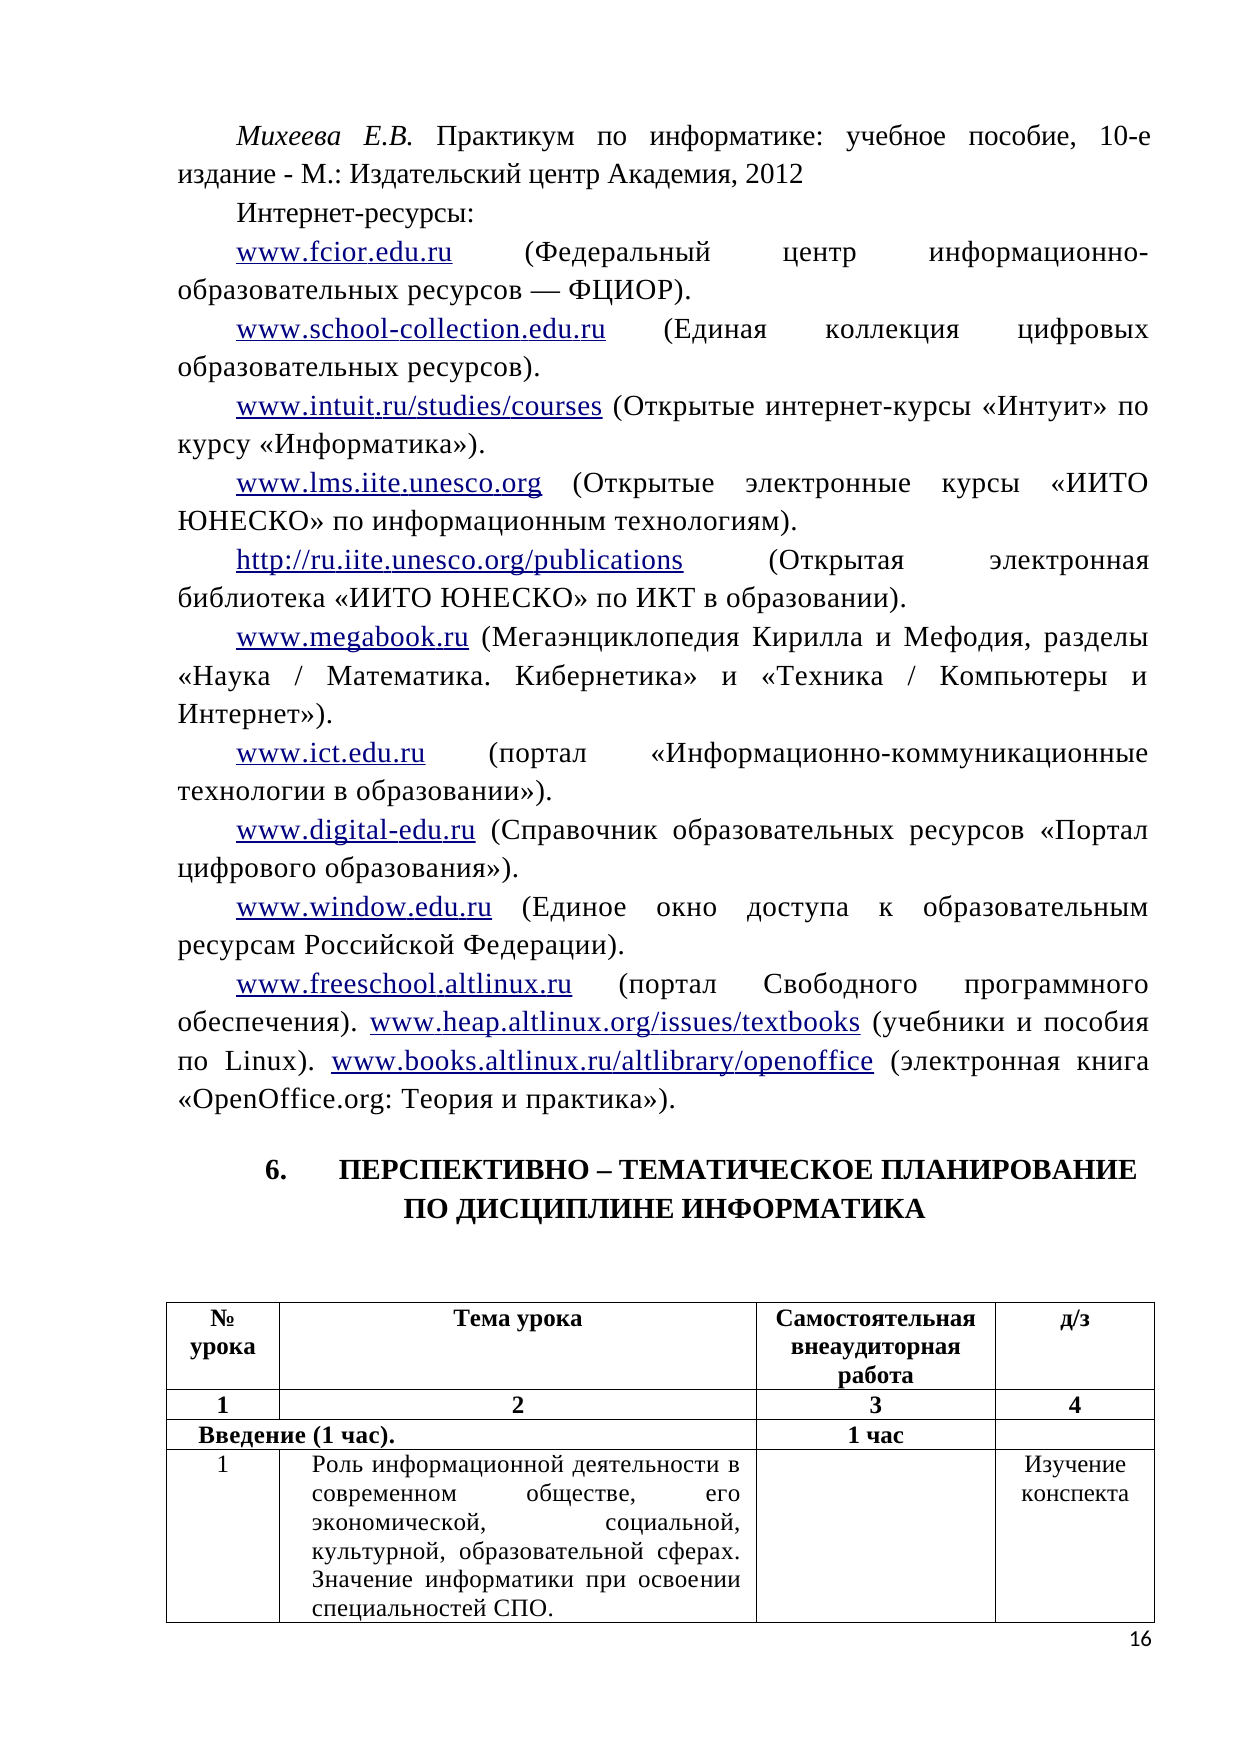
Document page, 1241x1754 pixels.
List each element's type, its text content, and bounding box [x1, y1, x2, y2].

table_cell 1 [167, 1450, 279, 1622]
table_cell 3 [757, 1390, 995, 1419]
text www.lms.iite.unesco.org (Открытые электронные курсы «ИИТО ЮНЕСКО» по информационным технологиям). [177, 465, 1149, 537]
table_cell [280, 1450, 756, 1622]
text www.intuit.ru/studies/courses (Открытые интернет-курсы «Интуит» по курсу «Информатика»). [177, 388, 1149, 460]
table_cell [996, 1420, 1154, 1448]
table_cell 1 час [757, 1420, 995, 1448]
table_header № урока [167, 1303, 279, 1389]
table_cell 4 [996, 1390, 1154, 1419]
text Интернет-ресурсы: [177, 195, 1152, 229]
text www.digital-edu.ru (Справочник образовательных ресурсов «Портал цифрового образования»). [177, 812, 1149, 884]
table_cell 1 [167, 1390, 279, 1419]
text www.ict.edu.ru (портал «Информационно-коммуникационные технологии в образовании»). [177, 735, 1149, 807]
text www.freeschool.altlinux.ru (портал Свободного программного обеспечения). www.heap.altlinux.org/issues/textbooks (учебники и пособия по Linux). www.books.altlinux.ru/altlibrary/openoffice (электронная книга «ОpenOffice.org: Теория и практика»). [177, 966, 1149, 1115]
list ПЕРСПЕКТИВНО – ТЕМАТИЧЕСКОЕ ПЛАНИРОВАНИЕ ПО ДИСЦИПЛИНЕ ИНФОРМАТИКА [177, 1152, 1152, 1224]
text www.window.edu.ru (Единое окно доступа к образовательным ресурсам Российской Федерации). [177, 889, 1149, 961]
table_cell 2 [280, 1390, 756, 1419]
table_cell [757, 1450, 995, 1622]
text www.fcior.edu.ru (Федеральный центр информационно-образовательных ресурсов — ФЦИОР). [177, 234, 1149, 306]
table_header Самостоятельная внеаудиторная работа [757, 1303, 995, 1389]
table_cell Введение (1 час). [167, 1420, 756, 1448]
text http://ru.iite.unesco.org/publications (Открытая электронная библиотека «ИИТО ЮНЕСКО» по ИКТ в образовании). [177, 542, 1149, 614]
table_header Тема урока [280, 1303, 756, 1389]
text www.school-collection.edu.ru (Единая коллекция цифровых образовательных ресурсов). [177, 311, 1149, 383]
text www.megabook.ru (Мегаэнциклопедия Кирилла и Мефодия, разделы «Наука / Математика. Кибернетика» и «Техника / Компьютеры и Интернет»). [177, 619, 1149, 730]
table_cell Изучение конспекта [996, 1450, 1154, 1622]
table_header д/з [996, 1303, 1154, 1389]
text Михеева Е.В. Практикум по информатике: учебное пособие, 10-е издание - М.: Издательский центр Академия, 2012 [177, 118, 1152, 190]
